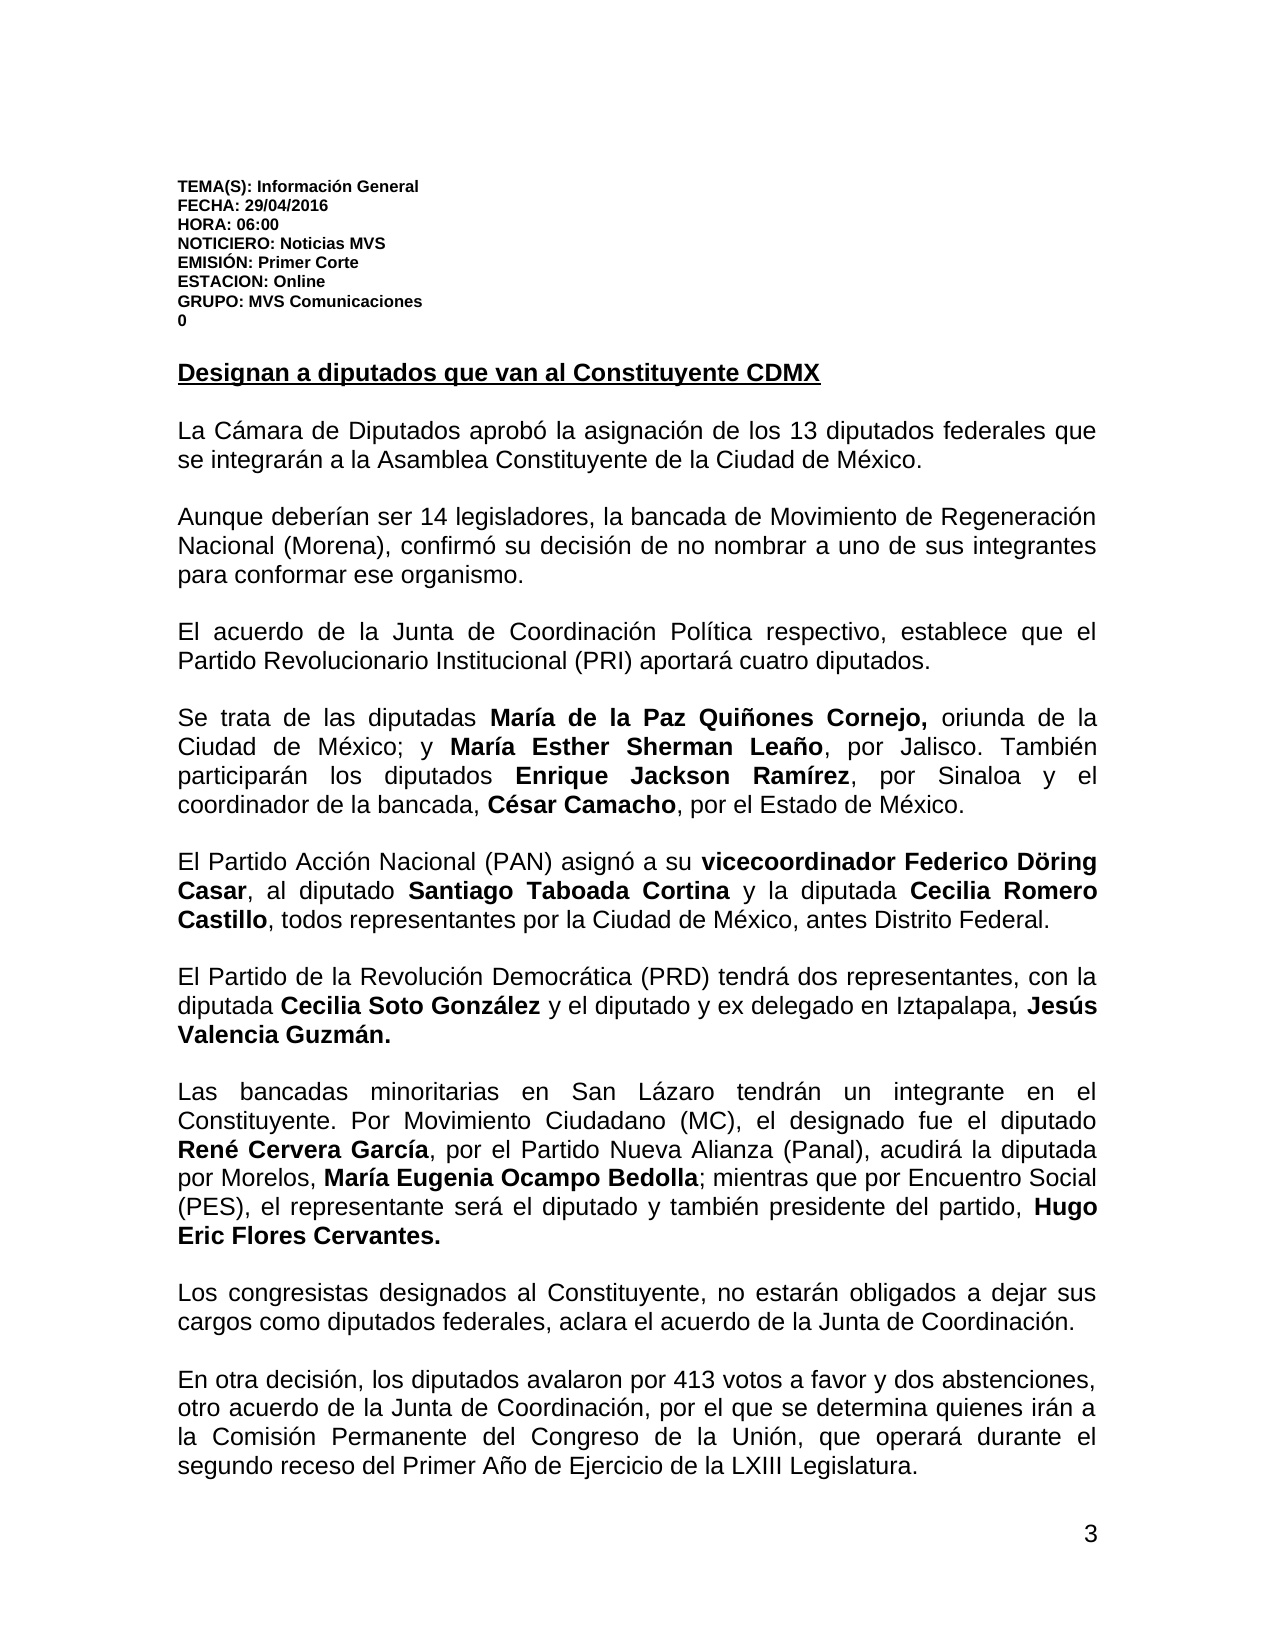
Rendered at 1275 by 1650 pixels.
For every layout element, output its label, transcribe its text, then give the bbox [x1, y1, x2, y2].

text 0 [177, 311, 1098, 330]
text Aunque deberían ser 14 legisladores, la bancada de Movimiento de Regeneración Nacional (Morena), confirmó su decisión de no nombrar a uno de sus integrantes para conformar ese organismo. [177, 502, 1098, 588]
text Se trata de las diputadas María de la Paz Quiñones Cornejo, oriunda de la Ciudad de México; y María Esther Sherman Leaño, por Jalisco. También participarán los diputados Enrique Jackson Ramírez, por Sinaloa y el coordinador de la bancada, César Camacho, por el Estado de México. [177, 703, 1098, 818]
text En otra decisión, los diputados avalaron por 413 votos a favor y dos abstenciones, otro acuerdo de la Junta de Coordinación, por el que se determina quienes irán a la Comisión Permanente del Congreso de la Unión, que operará durante el segundo receso del Primer Año de Ejercicio de la LXIII Legislatura. [177, 1365, 1098, 1480]
text Las bancadas minoritarias en San Lázaro tendrán un integrante en el Constituyente. Por Movimiento Ciudadano (MC), el designado fue el diputado René Cervera García, por el Partido Nueva Alianza (Panal), acudirá la diputada por Morelos, María Eugenia Ocampo Bedolla; mientras que por Encuentro Social (PES), el representante será el diputado y también presidente del partido, Hugo Eric Flores Cervantes. [177, 1077, 1098, 1250]
text HORA: 06:00 [177, 215, 1098, 234]
text El Partido Acción Nacional (PAN) asignó a su vicecoordinador Federico Döring Casar, al diputado Santiago Taboada Cortina y la diputada Cecilia Romero Castillo, todos representantes por la Ciudad de México, antes Distrito Federal. [177, 847, 1098, 933]
text GRUPO: MVS Comunicaciones [177, 291, 1098, 311]
text Designan a diputados que van al Constituyente CDMX [177, 358, 1098, 387]
text Los congresistas designados al Constituyente, no estarán obligados a dejar sus cargos como diputados federales, aclara el acuerdo de la Junta de Coordinación. [177, 1278, 1098, 1336]
text El Partido de la Revolución Democrática (PRD) tendrá dos representantes, con la diputada Cecilia Soto González y el diputado y ex delegado en Iztapalapa, Jesús Valencia Guzmán. [177, 962, 1098, 1048]
text FECHA: 29/04/2016 [177, 196, 1098, 215]
text TEMA(S): Información General [177, 176, 1098, 196]
text La Cámara de Diputados aprobó la asignación de los 13 diputados federales que se integrarán a la Asamblea Constituyente de la Ciudad de México. [177, 416, 1098, 473]
text ESTACION: Online [177, 272, 1098, 291]
text EMISIÓN: Primer Corte [177, 253, 1098, 272]
text NOTICIERO: Noticias MVS [177, 234, 1098, 253]
text El acuerdo de la Junta de Coordinación Política respectivo, establece que el Partido Revolucionario Institucional (PRI) aportará cuatro diputados. [177, 617, 1098, 675]
